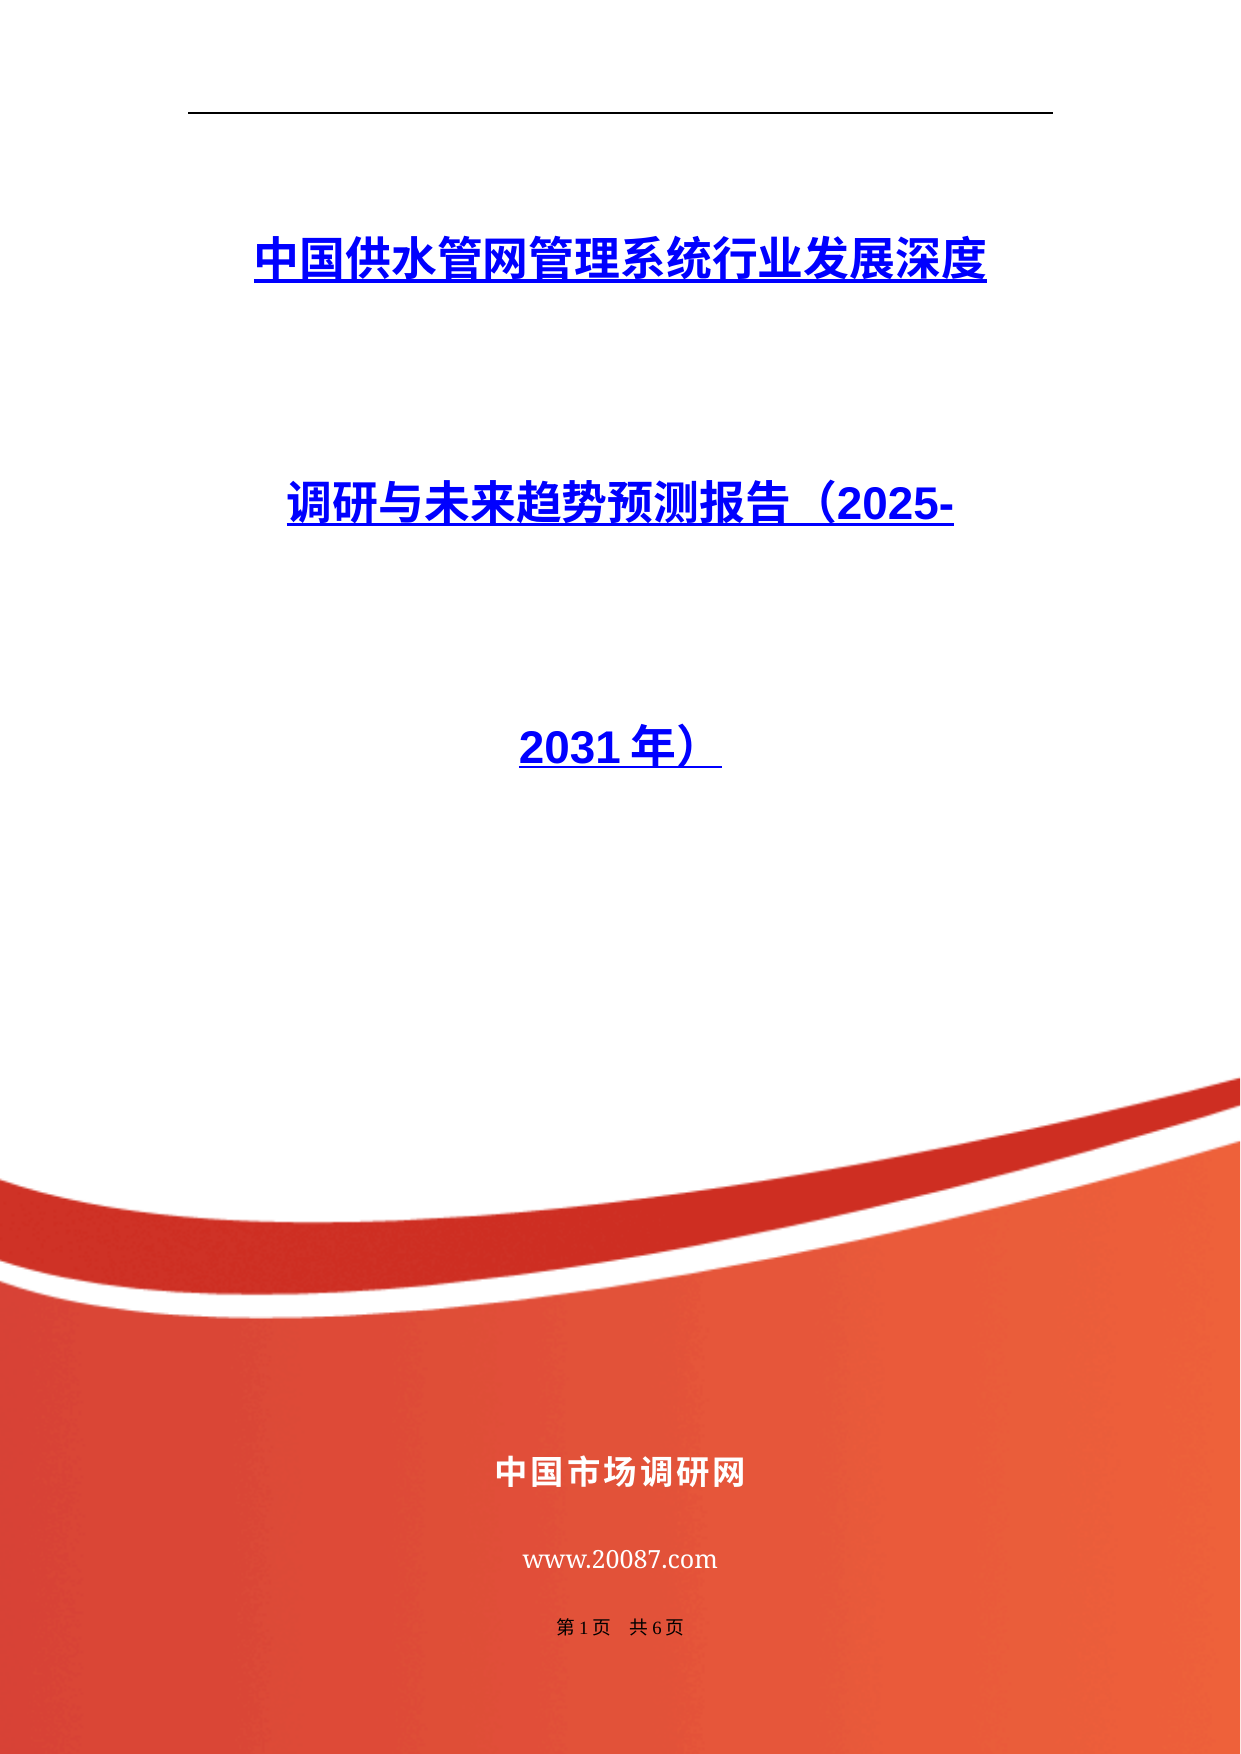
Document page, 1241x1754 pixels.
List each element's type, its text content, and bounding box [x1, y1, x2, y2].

table_header 中国供水管网管理系统行业发展深度调研与未来趋势预测报告（2025-2031年） [188, 207, 1053, 871]
subtitle 中国市场调研网 [187, 1437, 1053, 1502]
text www.20087.com [187, 1526, 1053, 1591]
picture [0, 1006, 1241, 1754]
